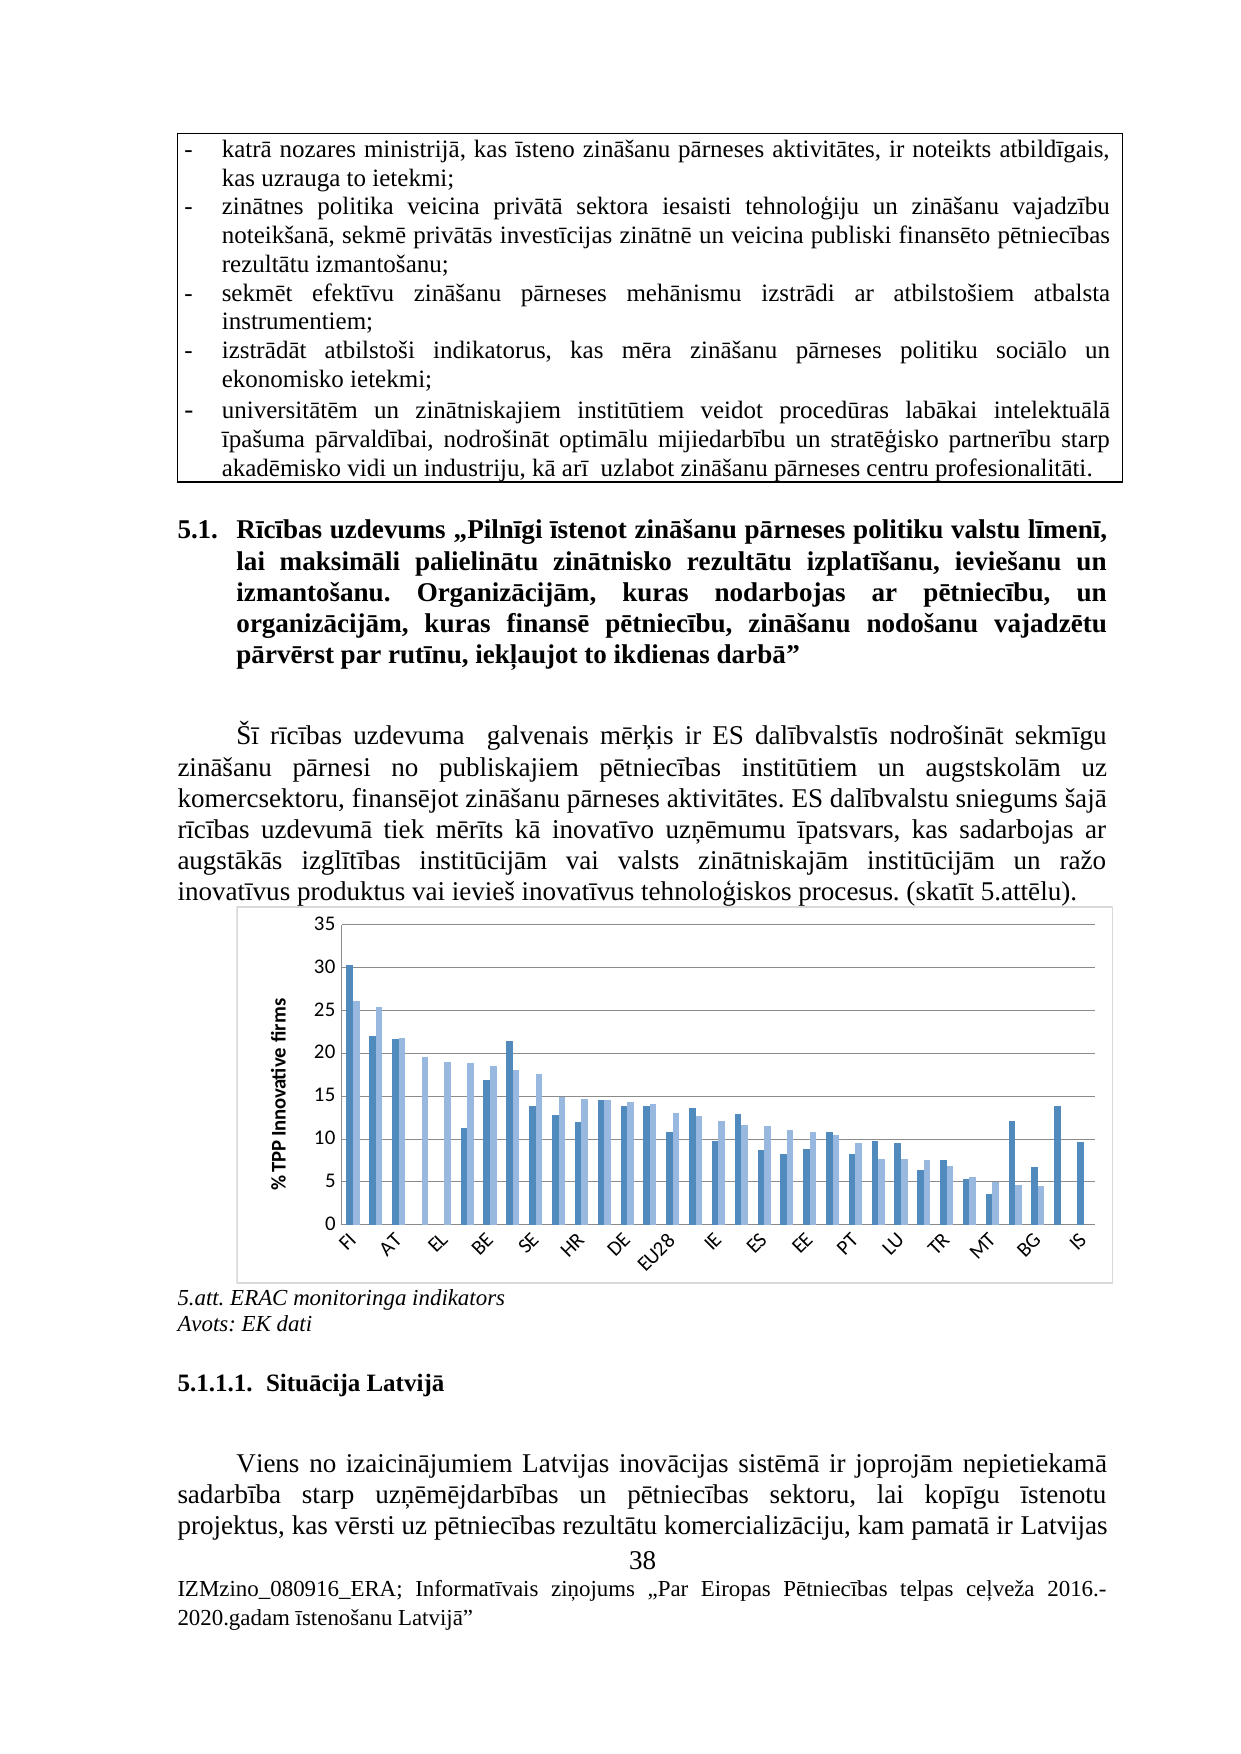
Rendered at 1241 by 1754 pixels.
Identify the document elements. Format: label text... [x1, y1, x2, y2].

text Avots: EK dati [177, 1311, 1107, 1337]
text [177, 1447, 1107, 1540]
subtitle Rīcības uzdevums „Pilnīgi īstenot zināšanu pārneses politiku valstu līmenī, lai maksimāli palielinātu zinātnisko rezultātu izplatīšanu, ieviešanu un izmantošanu. Organizācijām, kuras nodarbojas ar pētniecību, un organizācijām, kuras finansē pētniecību, zināšanu nodošanu vajadzētu pārvērst par rutīnu, iekļaujot to ikdienas darbā” [177, 513, 1107, 669]
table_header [178, 134, 1122, 481]
text Šī rīcības uzdevuma galvenais mērķis ir ES dalībvalstīs nodrošināt sekmīgu zināšanu pārnesi no publiskajiem pētniecības institūtiem un augstskolām uz komercsektoru, finansējot zināšanu pārneses aktivitātes. ES dalībvalstu sniegums šajā rīcības uzdevumā tiek mērīts kā inovatīvo uzņēmumu īpatsvars, kas sadarbojas ar augstākās izglītības institūcijām vai valsts zinātniskajām institūcijām un ražo inovatīvus produktus vai ievieš inovatīvus tehnoloģiskos procesus. (skatīt 5.attēlu). [177, 719, 1107, 906]
subtitle Situācija Latvijā [177, 1368, 1107, 1397]
text 5.att. ERAC monitoringa indikators [177, 1284, 1107, 1311]
